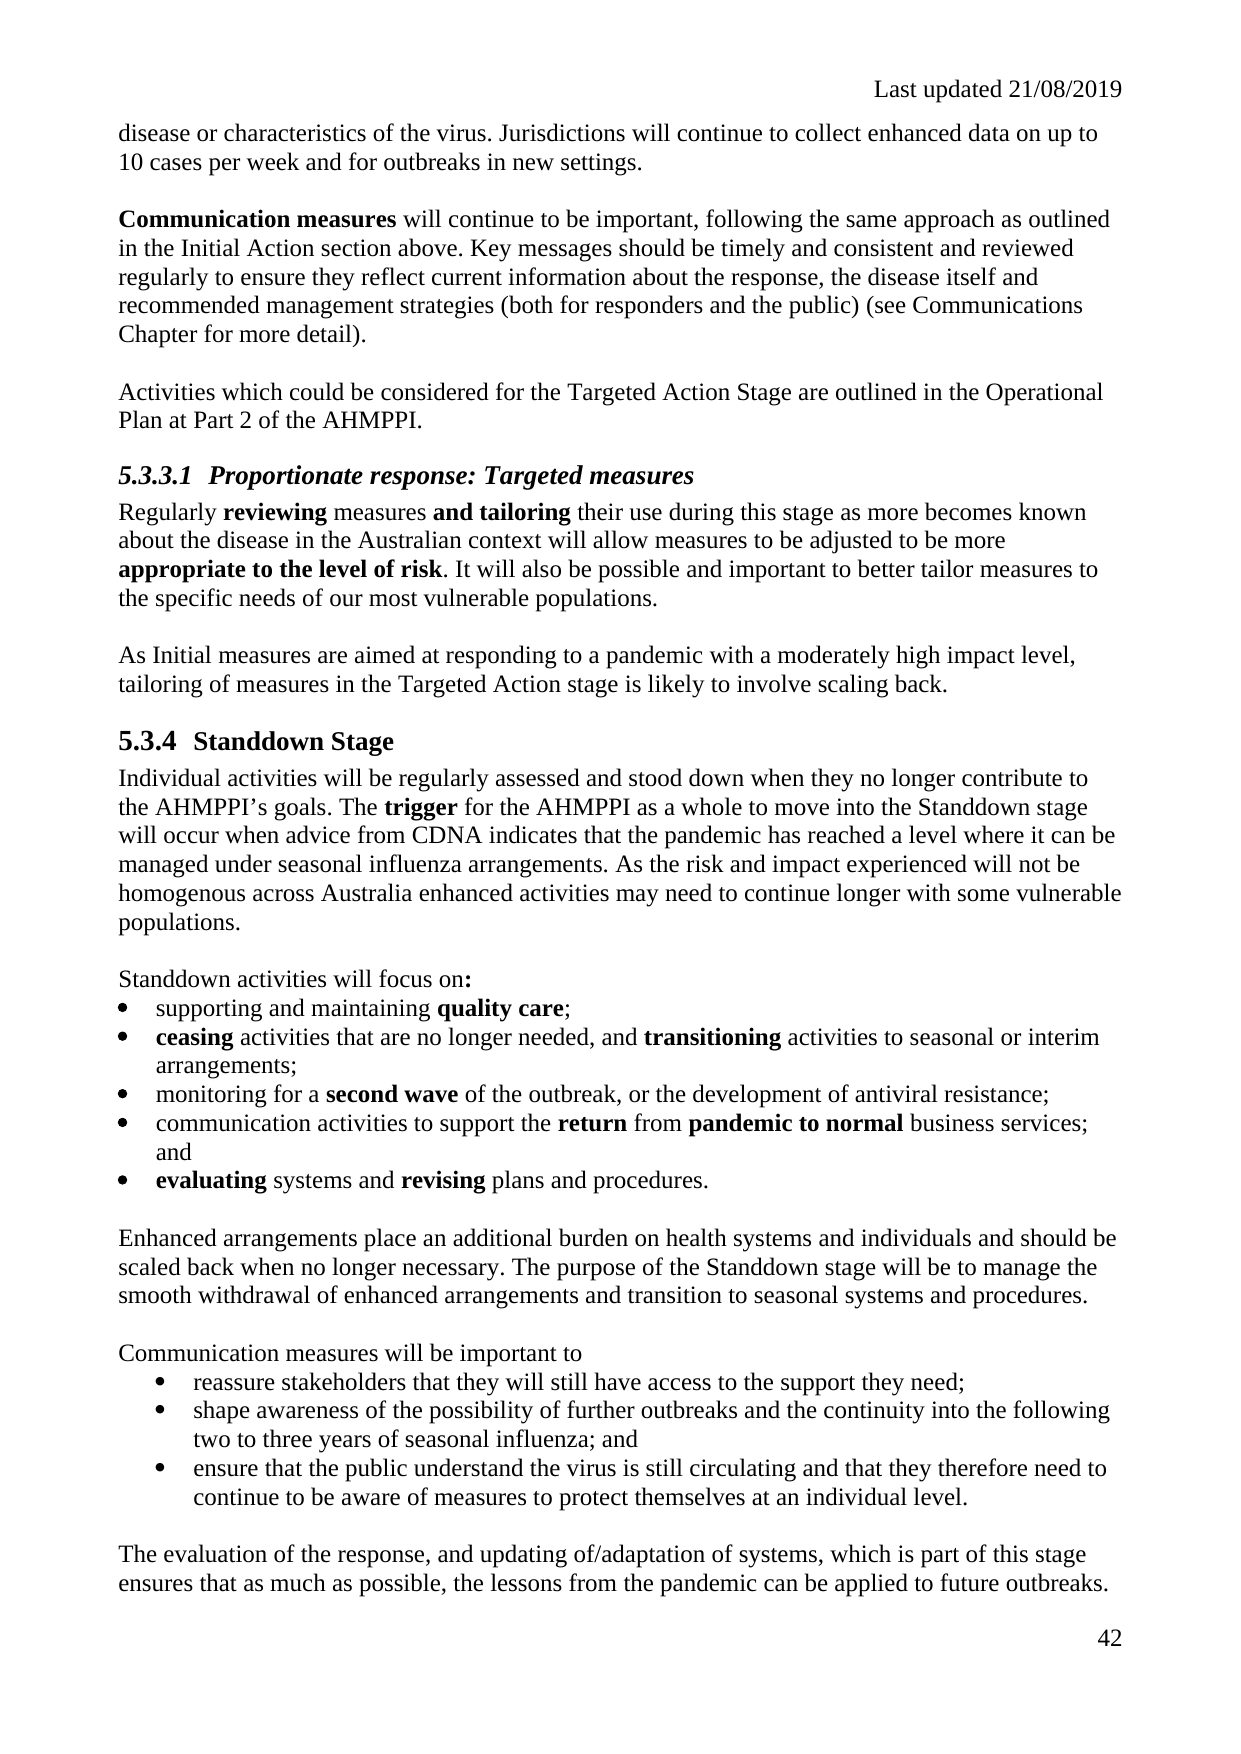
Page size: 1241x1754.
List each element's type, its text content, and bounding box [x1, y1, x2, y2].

list reassure stakeholders that they will still have access to the support they need; [156, 1367, 1122, 1395]
text Standdown activities will focus on: [118, 964, 1122, 993]
list evaluating systems and revising plans and procedures. [118, 1165, 1122, 1194]
subtitle Proportionate response: Targeted measures [118, 459, 1122, 491]
list ceasing activities that are no longer needed, and transitioning activities to seasonal or interim arrangements; [118, 1022, 1122, 1079]
text Enhanced arrangements place an additional burden on health systems and individuals and should be scaled back when no longer necessary. The purpose of the Standdown stage will be to manage the smooth withdrawal of enhanced arrangements and transition to seasonal systems and procedures. [118, 1223, 1122, 1309]
list supporting and maintaining quality care; [118, 993, 1122, 1022]
text Communication measures will continue to be important, following the same approach as outlined in the Initial Action section above. Key messages should be timely and consistent and reviewed regularly to ensure they reflect current information about the response, the disease itself and recommended management strategies (both for responders and the public) (see Communications Chapter for more detail). [118, 204, 1122, 348]
text Communication measures will be important to [118, 1338, 1122, 1367]
text Regularly reviewing measures and tailoring their use during this stage as more becomes known about the disease in the Australian context will allow measures to be adjusted to be more appropriate to the level of risk. It will also be possible and important to better tailor measures to the specific needs of our most vulnerable populations. [118, 497, 1122, 612]
text As Initial measures are aimed at responding to a pandemic with a moderately high impact level, tailoring of measures in the Targeted Action stage is likely to involve scaling back. [118, 641, 1122, 698]
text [118, 118, 1122, 176]
text Individual activities will be regularly assessed and stood down when they no longer contribute to the AHMPPI’s goals. The trigger for the AHMPPI as a whole to move into the Standdown stage will occur when advice from CDNA indicates that the pandemic has reached a level where it can be managed under seasonal influenza arrangements. As the risk and impact experienced will not be homogenous across Australia enhanced activities may need to continue longer with some vulnerable populations. [118, 763, 1122, 935]
list monitoring for a second wave of the outbreak, or the development of antiviral resistance; [118, 1079, 1122, 1108]
subtitle Standdown Stage [118, 723, 1122, 757]
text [118, 1539, 1122, 1597]
list ensure that the public understand the virus is still circulating and that they therefore need to continue to be aware of measures to protect themselves at an individual level. [156, 1453, 1122, 1510]
text Activities which could be considered for the Targeted Action Stage are outlined in the Operational Plan at Part 2 of the AHMPPI. [118, 377, 1122, 434]
list shape awareness of the possibility of further outbreaks and the continuity into the following two to three years of seasonal influenza; and [156, 1395, 1122, 1453]
list communication activities to support the return from pandemic to normal business services; and [118, 1108, 1122, 1165]
